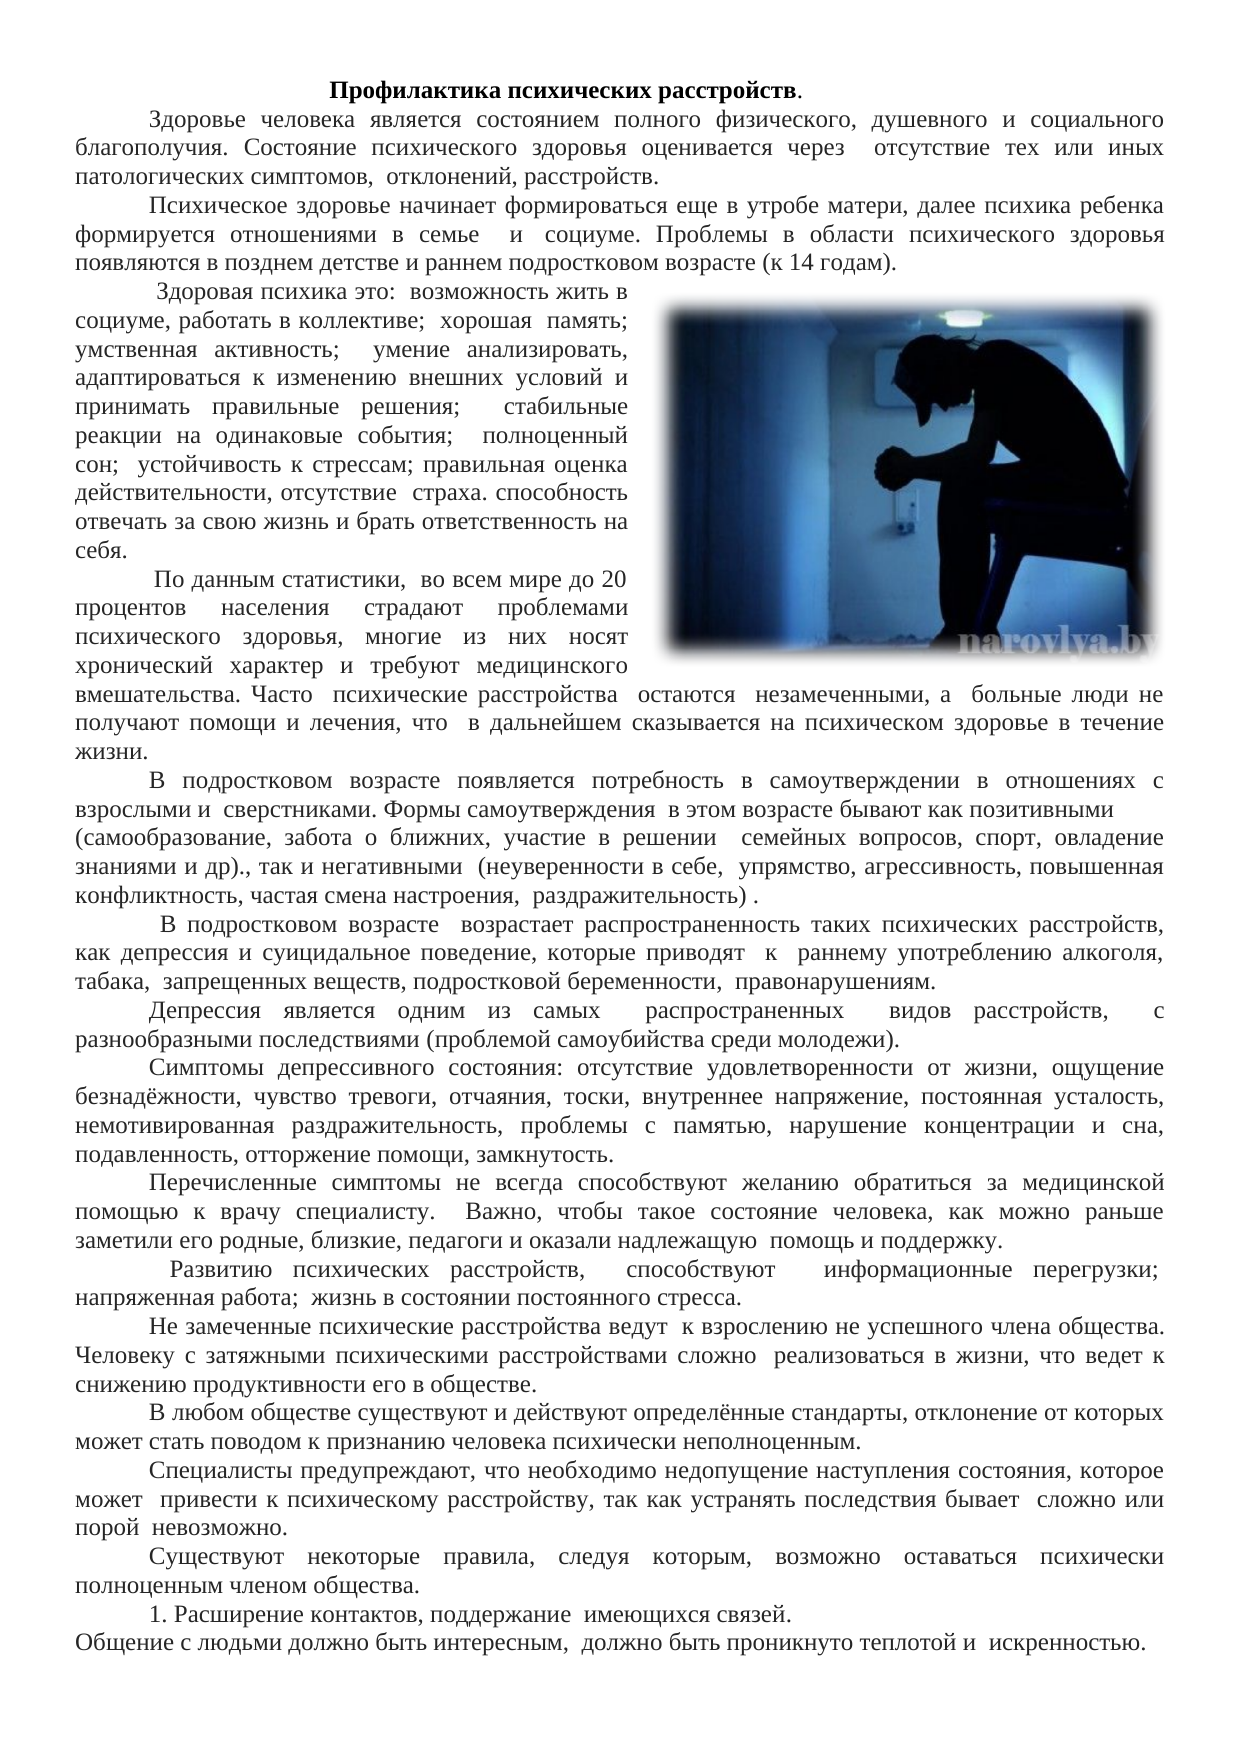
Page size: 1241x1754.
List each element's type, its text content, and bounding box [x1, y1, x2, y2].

text Депрессия является одним из самых распространенных видов расстройств, с разнообразными последствиями (проблемой самоубийства среди молодежи). [75, 995, 1165, 1052]
text (самообразование, забота о ближних, участие в решении семейных вопросов, спорт, овладение знаниями и др)., так и негативными (неуверенности в себе, упрямство, агрессивность, повышенная конфликтность, частая смена настроения, раздражительность) . [75, 822, 1165, 909]
text Перечисленные симптомы не всегда способствуют желанию обратиться за медицинской помощью к врачу специалисту. Важно, чтобы такое состояние человека, как можно раньше заметили его родные, близкие, педагоги и оказали надлежащую помощь и поддержку. [75, 1167, 1165, 1254]
text Развитию психических расстройств, способствуют информационные перегрузки; напряженная работа; жизнь в состоянии постоянного стресса. [75, 1254, 1165, 1311]
text 1. Расширение контактов, поддержание имеющихся связей. [75, 1599, 1165, 1627]
text Существуют некоторые правила, следуя которым, возможно оставаться психически полноценным членом общества. [75, 1541, 1165, 1599]
text Не замеченные психические расстройства ведут к взрослению не успешного члена общества. Человеку с затяжными психическими расстройствами сложно реализоваться в жизни, что ведет к снижению продуктивности его в обществе. [75, 1311, 1165, 1397]
text Общение с людьми должно быть интересным, должно быть проникнуто теплотой и искренностью. [75, 1627, 1165, 1656]
text В подростковом возрасте возрастает распространенность таких психических расстройств, как депрессия и суицидальное поведение, которые приводят к раннему употреблению алкоголя, табака, запрещенных веществ, подростковой беременности, правонарушениям. [75, 909, 1165, 995]
text Симптомы депрессивного состояния: отсутствие удовлетворенности от жизни, ощущение безнадёжности, чувство тревоги, отчаяния, тоски, внутреннее напряжение, постоянная усталость, немотивированная раздражительность, проблемы с памятью, нарушение концентрации и сна, подавленность, отторжение помощи, замкнутость. [75, 1052, 1165, 1167]
text В подростковом возрасте появляется потребность в самоутверждении в отношениях с взрослыми и сверстниками. Формы самоутверждения в этом возрасте бывают как позитивными [75, 765, 1165, 822]
text В любом обществе существуют и действуют определённые стандарты, отклонение от которых может стать поводом к признанию человека психически неполноценным. [75, 1397, 1165, 1455]
picture [680, 321, 1137, 639]
text Психическое здоровье начинает формироваться еще в утробе матери, далее психика ребенка формируется отношениями в семье и социуме. Проблемы в области психического здоровья появляются в позднем детстве и раннем подростковом возрасте (к 14 годам). [75, 190, 1165, 276]
text Профилактика психических расстройств. [75, 75, 1165, 104]
text Специалисты предупреждают, что необходимо недопущение наступления состояния, которое может привести к психическому расстройству, так как устранять последствия бывает сложно или порой невозможно. [75, 1455, 1165, 1541]
text Здоровье человека является состоянием полного физического, душевного и социального благополучия. Состояние психического здоровья оценивается через отсутствие тех или иных патологических симптомов, отклонений, расстройств. [75, 104, 1165, 190]
